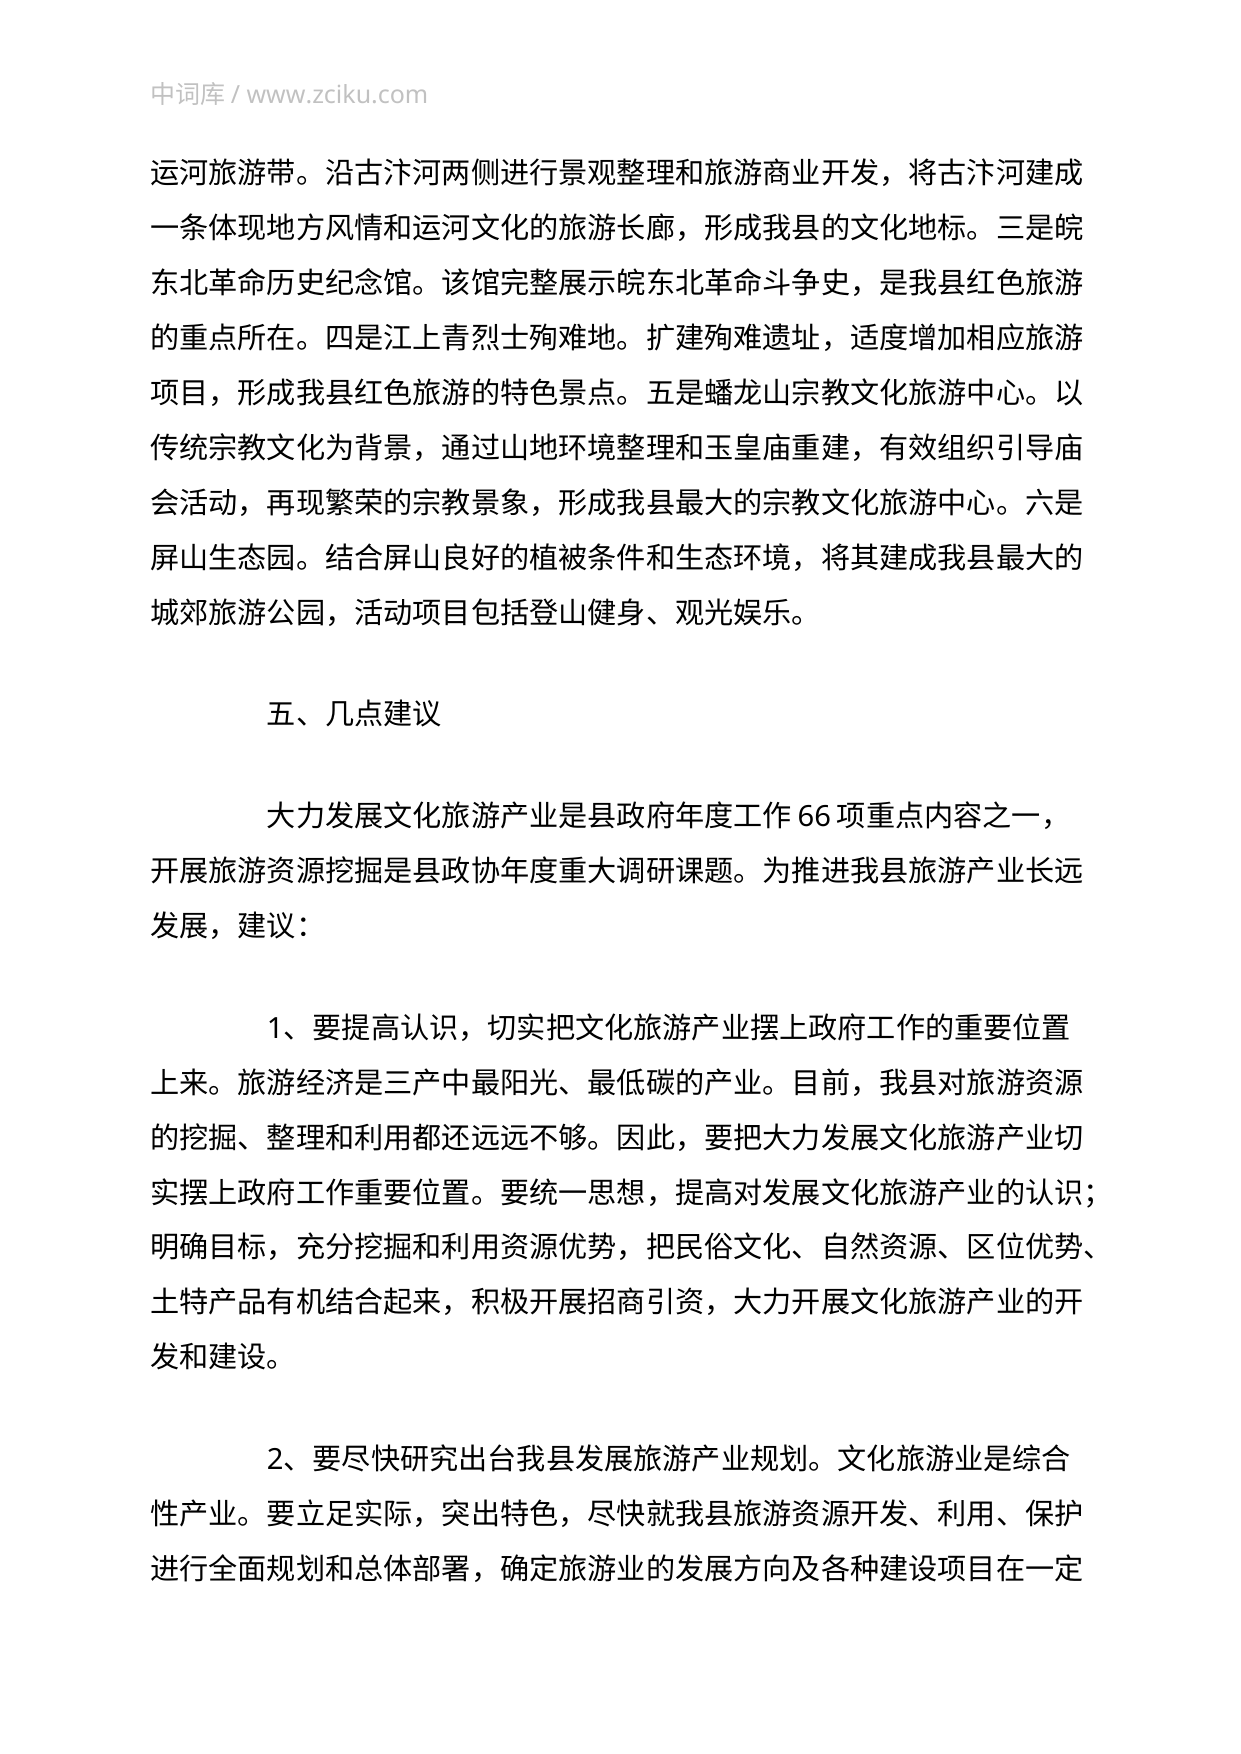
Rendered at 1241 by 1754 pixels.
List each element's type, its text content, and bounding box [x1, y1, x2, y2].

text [150, 1436, 1090, 1588]
text 大力发展文化旅游产业是县政府年度工作66项重点内容之一，开展旅游资源挖掘是县政协年度重大调研课题。为推进我县旅游产业长远发展，建议： [150, 793, 1090, 945]
text 五、几点建议 [150, 691, 1090, 733]
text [150, 150, 1090, 631]
text 1、要提高认识，切实把文化旅游产业摆上政府工作的重要位置上来。旅游经济是三产中最阳光、最低碳的产业。目前，我县对旅游资源的挖掘、整理和利用都还远远不够。因此，要把大力发展文化旅游产业切实摆上政府工作重要位置。要统一思想，提高对发展文化旅游产业的认识；明确目标，充分挖掘和利用资源优势，把民俗文化、自然资源、区位优势、土特产品有机结合起来，积极开展招商引资，大力开展文化旅游产业的开发和建设。 [150, 1004, 1090, 1376]
